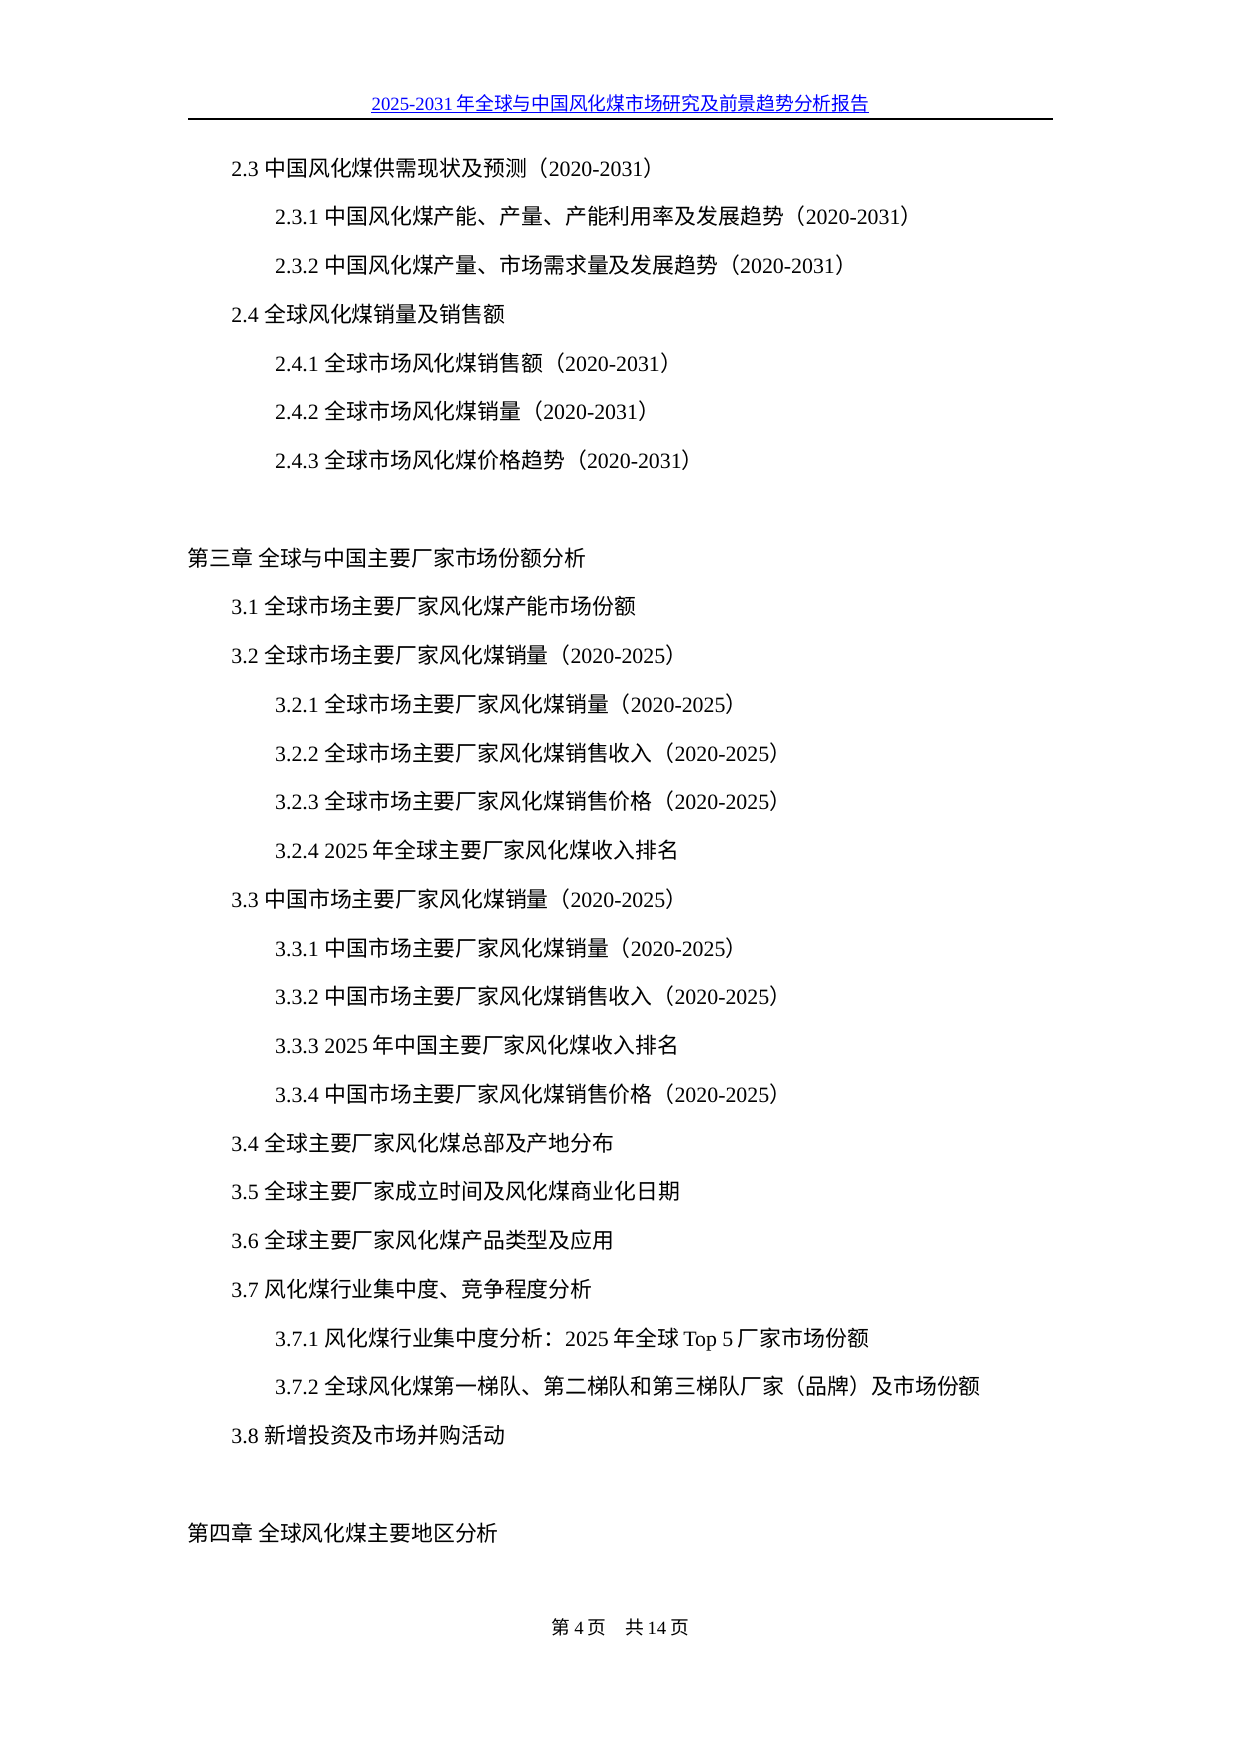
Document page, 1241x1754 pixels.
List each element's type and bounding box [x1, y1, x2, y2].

text [187, 150, 1053, 1548]
